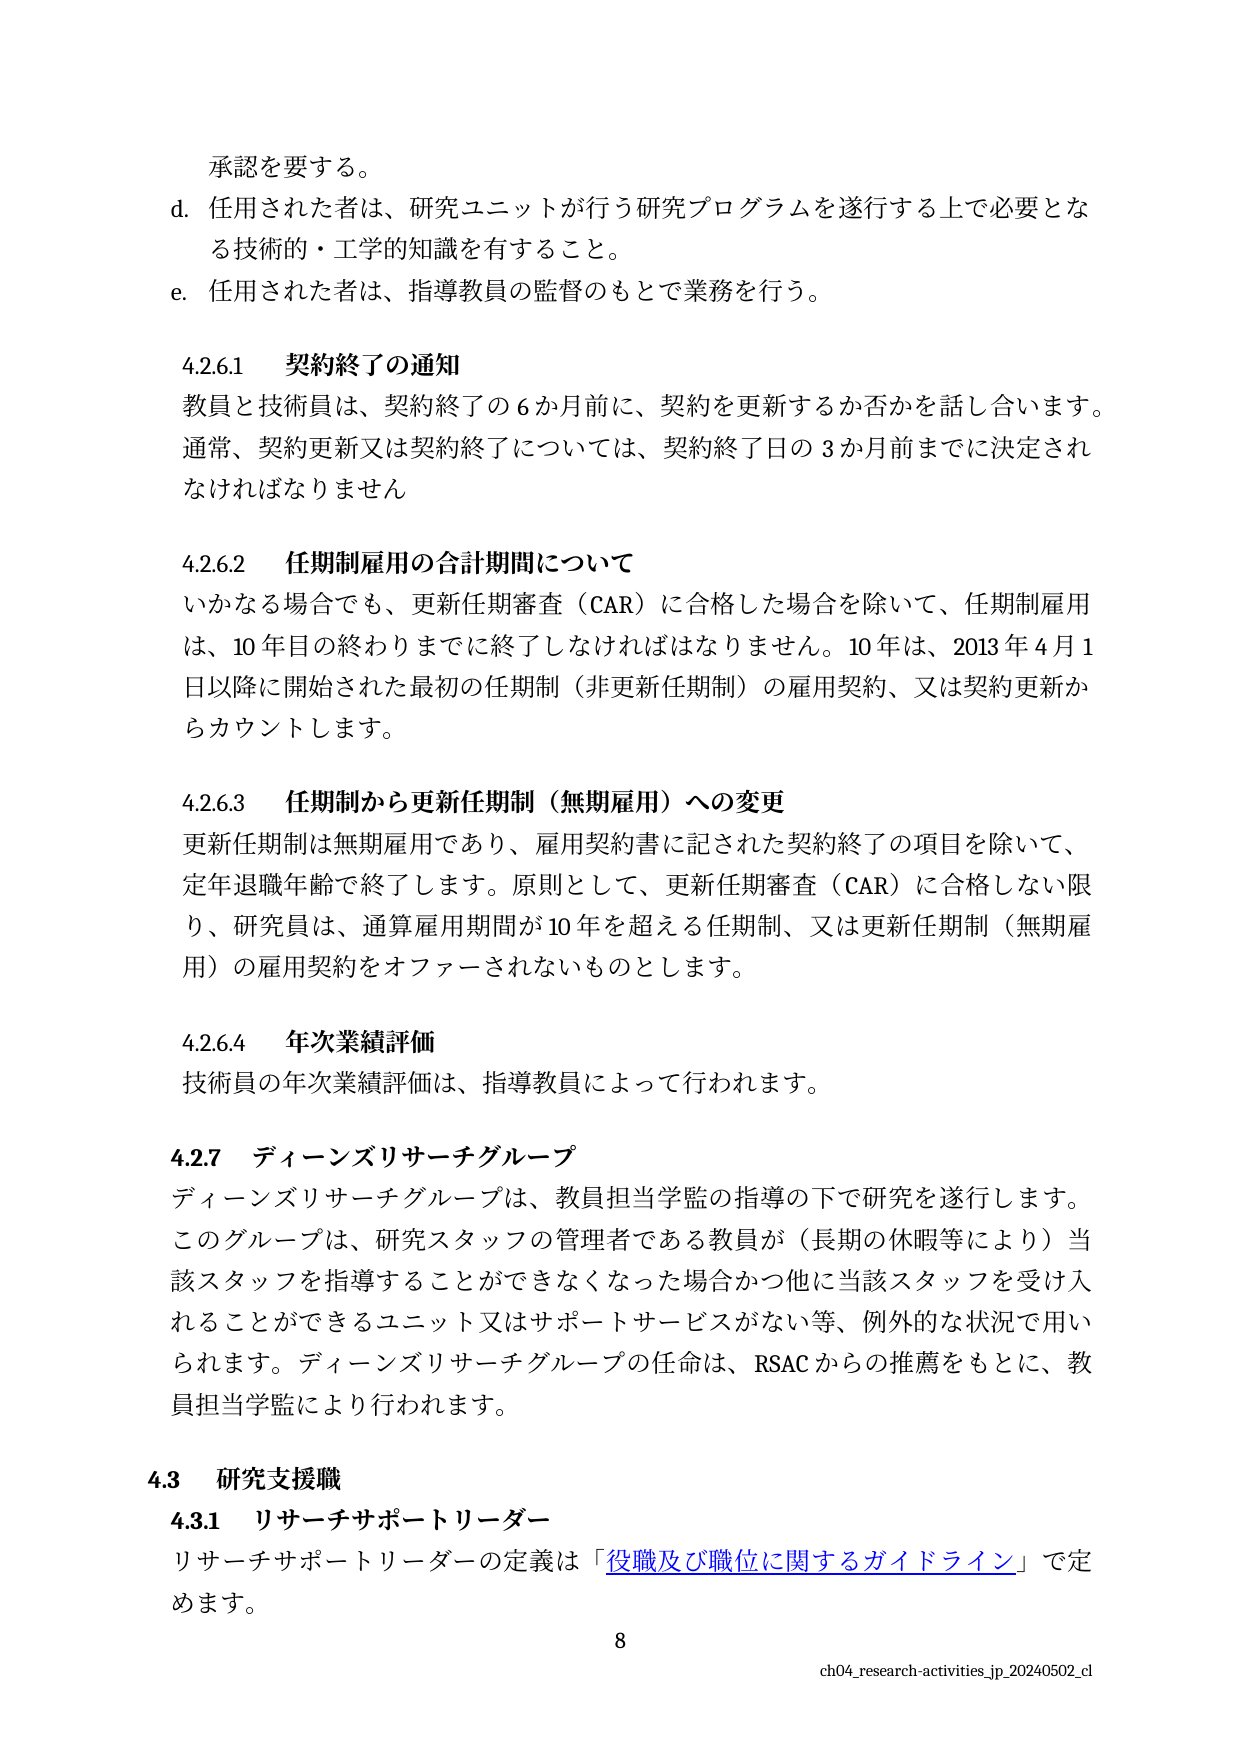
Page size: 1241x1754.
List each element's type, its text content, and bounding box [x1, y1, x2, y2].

text 更新任期制は無期雇用であり、雇用契約書に記された契約終了の項目を除いて、定年退職年齢で終了します。原則として、更新任期審査（CAR）に合格しない限り、研究員は、通算雇用期間が10年を超える任期制、又は更新任期制（無期雇用）の雇用契約をオファーされないものとします。 [182, 824, 1092, 984]
text 教員と技術員は、契約終了の6か月前に、契約を更新するか否かを話し合います。通常、契約更新又は契約終了については、契約終了日の3か月前までに決定されなければなりません [182, 387, 1092, 505]
text いかなる場合でも、更新任期審査（CAR）に合格した場合を除いて、任期制雇用は、10年目の終わりまでに終了しなければはなりません。10年は、2013年4月1日以降に開始された最初の任期制（非更新任期制）の雇用契約、又は契約更新からカウントします。 [182, 585, 1092, 745]
list 任用された者は、研究ユニットが行う研究プログラムを遂行する上で必要となる技術的・工学的知識を有すること。 [171, 189, 1092, 266]
text 4.2.7 ディーンズリサーチグループ [171, 1138, 1092, 1174]
list 任用された者は、指導教員の監督のもとで業務を行う。 [171, 271, 1092, 307]
text 技術員の年次業績評価は、指導教員によって行われます。 [182, 1063, 1092, 1099]
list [171, 148, 1092, 184]
text 4.3.1 リサーチサポートリーダー [171, 1501, 1092, 1537]
text 4.3 研究支援職 [148, 1459, 1092, 1496]
text ディーンズリサーチグループは、教員担当学監の指導の下で研究を遂行します。このグループは、研究スタッフの管理者である教員が（長期の休暇等により）当該スタッフを指導することができなくなった場合かつ他に当該スタッフを受け入れることができるユニット又はサポートサービスがない等、例外的な状況で用いられます。ディーンズリサーチグループの任命は、RSACからの推薦をもとに、教員担当学監により行われます。 [171, 1179, 1092, 1421]
text 4.2.6.1 契約終了の通知 [182, 346, 1092, 382]
text 4.2.6.4 年次業績評価 [182, 1022, 1092, 1058]
text 4.2.6.2 任期制雇用の合計期間について [182, 544, 1092, 580]
text リサーチサポートリーダーの定義は「役職及び職位に関するガイドライン」で定めます。 [171, 1542, 1092, 1619]
text 4.2.6.3 任期制から更新任期制（無期雇用）への変更 [182, 783, 1092, 819]
